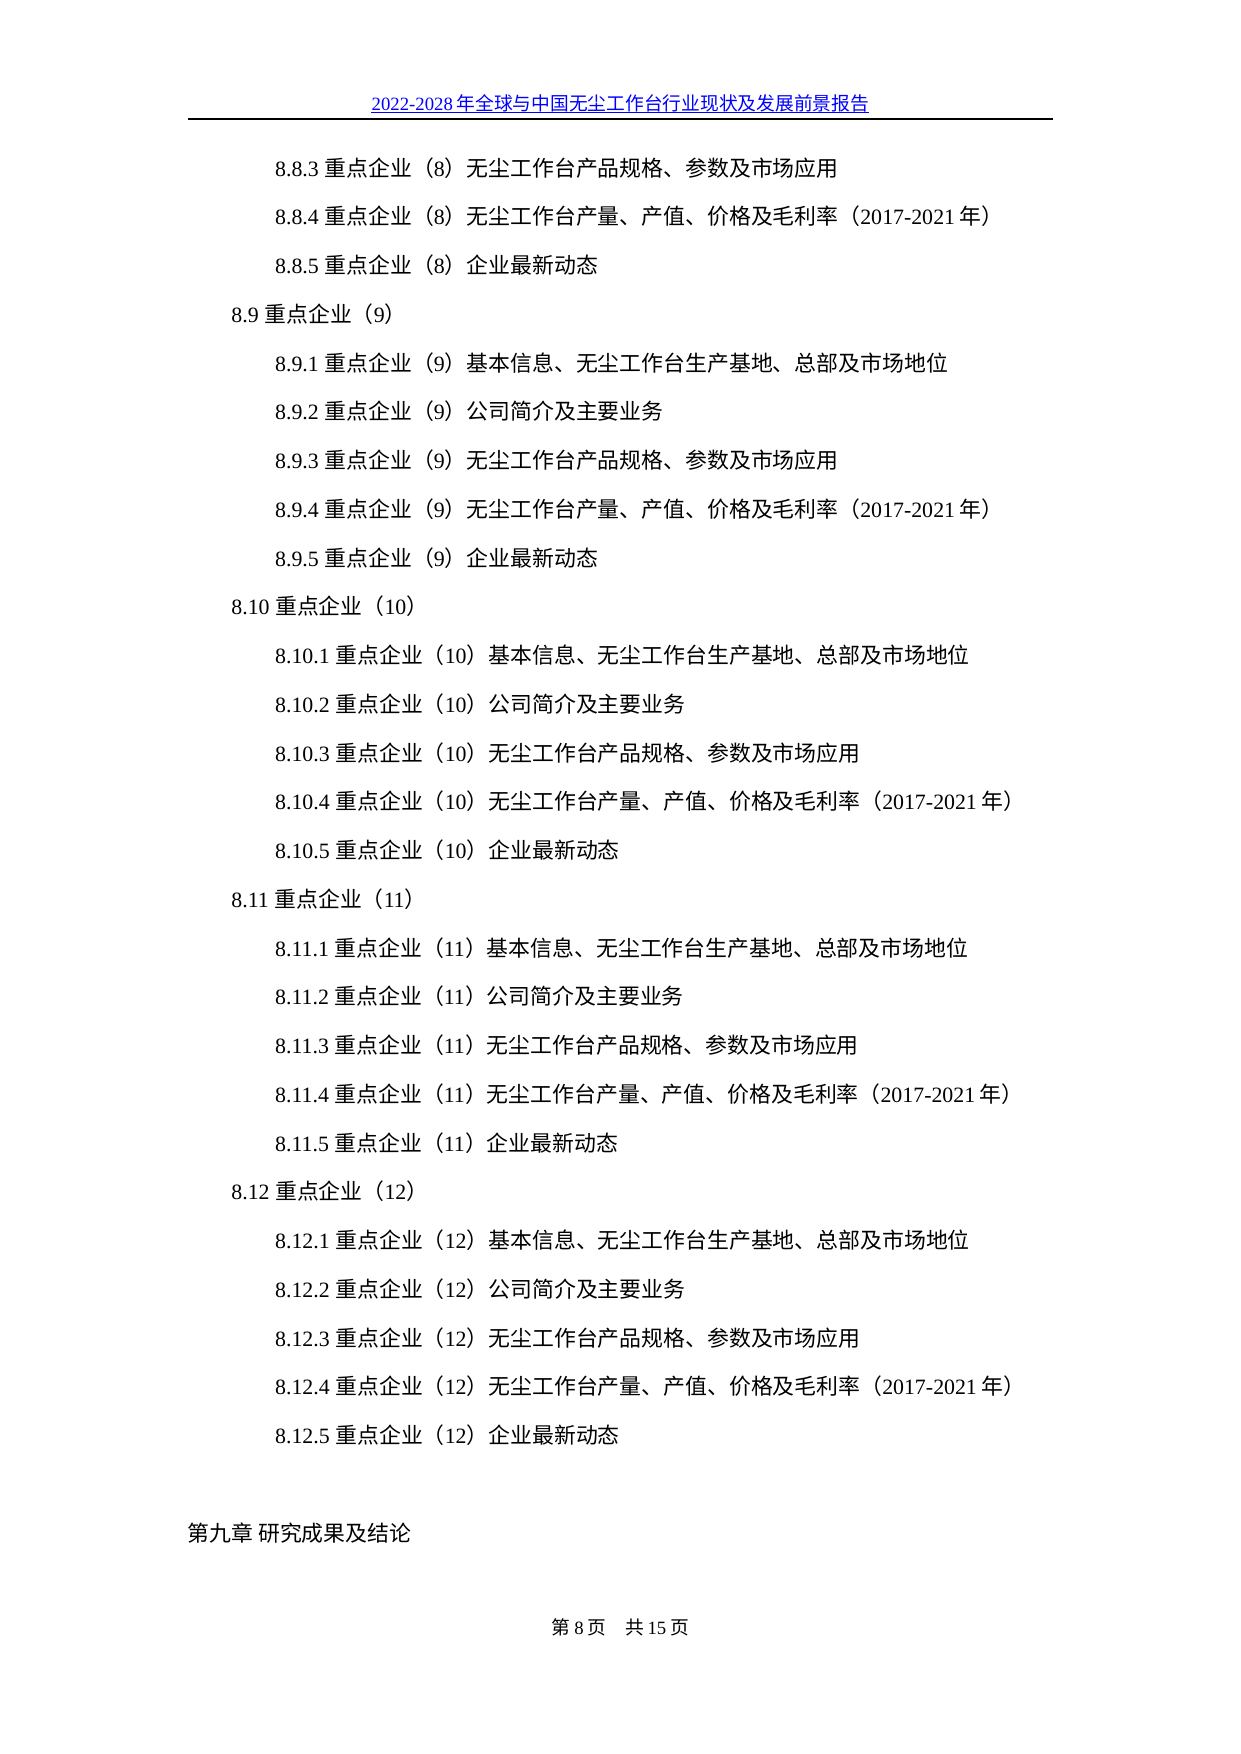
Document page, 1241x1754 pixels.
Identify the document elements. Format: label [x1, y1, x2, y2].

text [187, 150, 1053, 1548]
